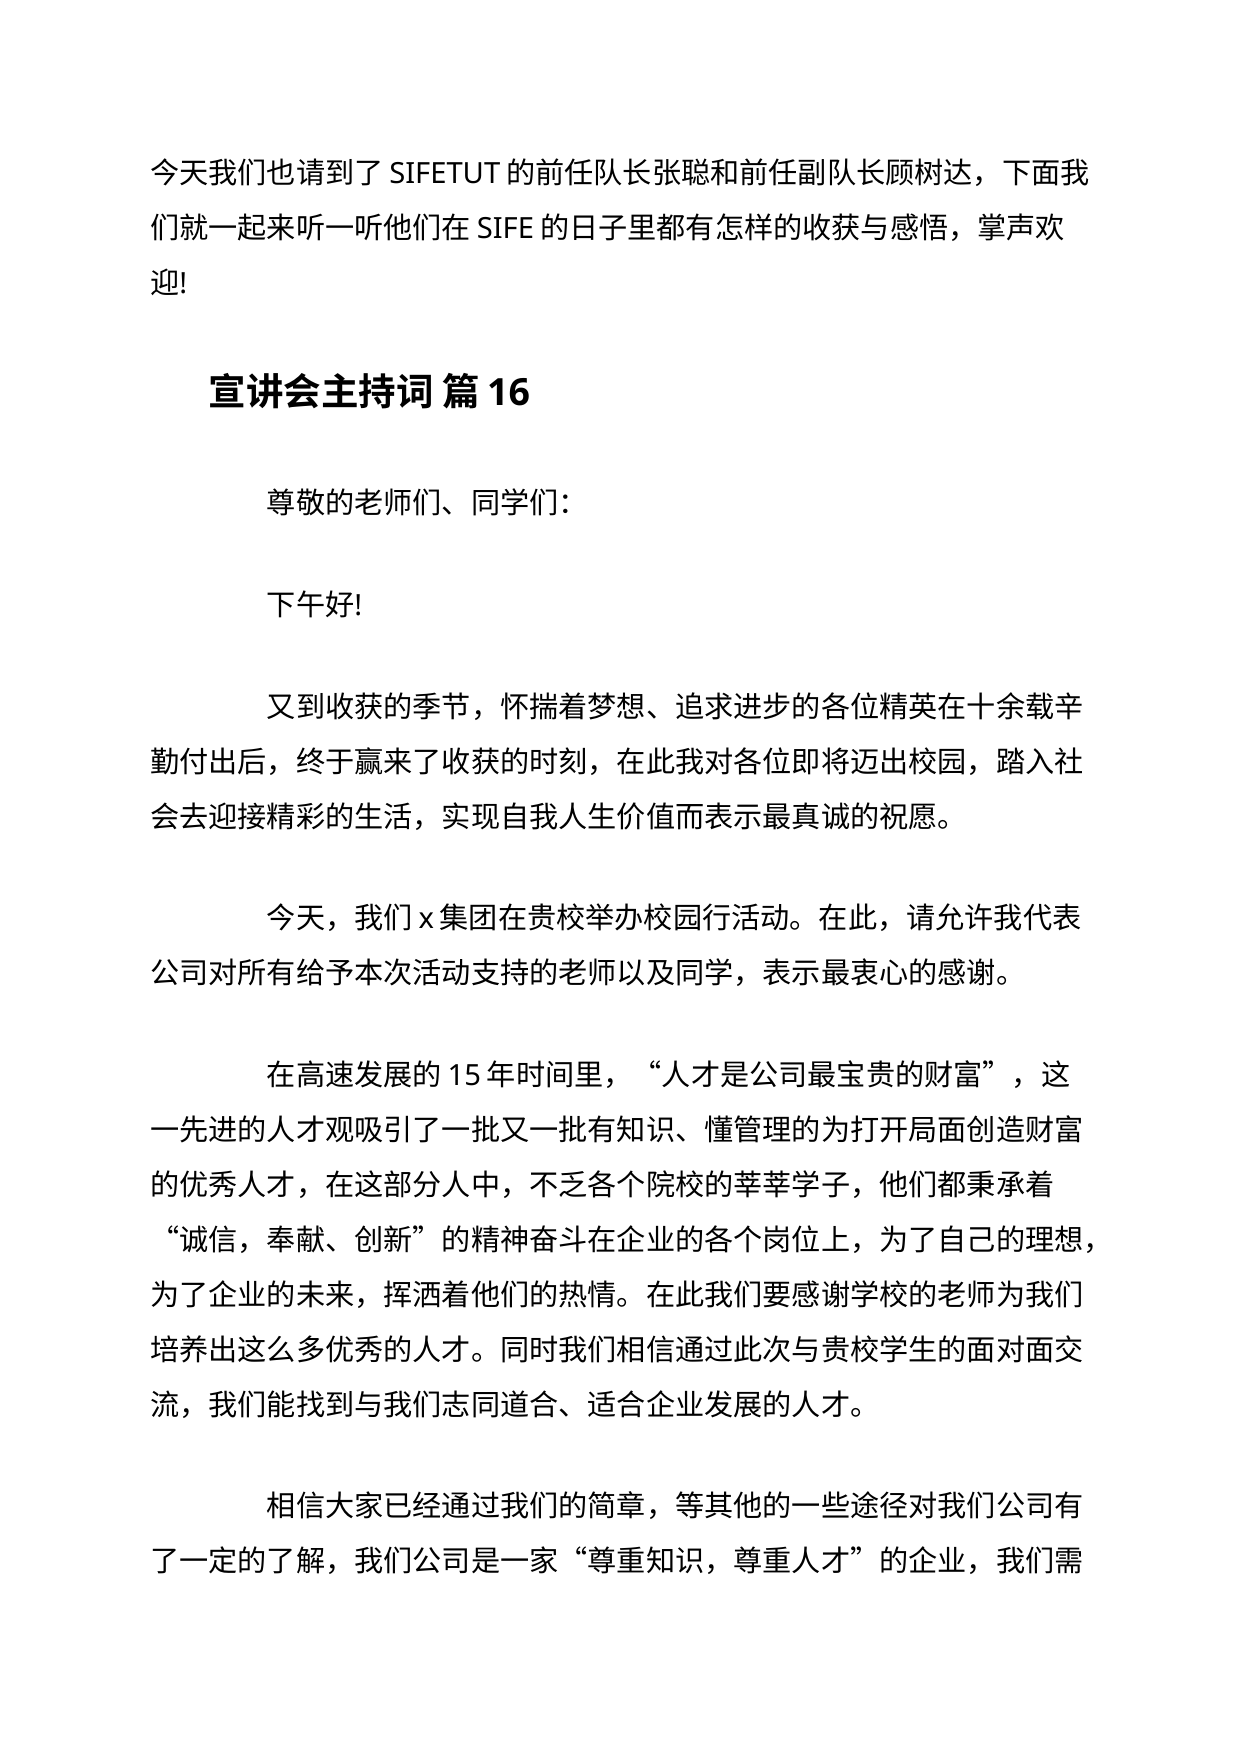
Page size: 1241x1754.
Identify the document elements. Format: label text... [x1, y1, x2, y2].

text 宣讲会主持词 篇16 [150, 362, 1090, 416]
text 尊敬的老师们、同学们： [150, 479, 1090, 522]
text 在高速发展的15年时间里，“人才是公司最宝贵的财富”，这一先进的人才观吸引了一批又一批有知识、懂管理的为打开局面创造财富的优秀人才，在这部分人中，不乏各个院校的莘莘学子，他们都秉承着“诚信，奉献、创新”的精神奋斗在企业的各个岗位上，为了自己的理想，为了企业的未来，挥洒着他们的热情。在此我们要感谢学校的老师为我们培养出这么多优秀的人才。同时我们相信通过此次与贵校学生的面对面交流，我们能找到与我们志同道合、适合企业发展的人才。 [150, 1052, 1090, 1423]
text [150, 150, 1090, 302]
text 又到收获的季节，怀揣着梦想、追求进步的各位精英在十余载辛勤付出后，终于赢来了收获的时刻，在此我对各位即将迈出校园，踏入社会去迎接精彩的生活，实现自我人生价值而表示最真诚的祝愿。 [150, 683, 1090, 835]
text 今天，我们x集团在贵校举办校园行活动。在此，请允许我代表公司对所有给予本次活动支持的老师以及同学，表示最衷心的感谢。 [150, 895, 1090, 992]
text 下午好! [150, 581, 1090, 624]
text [150, 1483, 1090, 1580]
